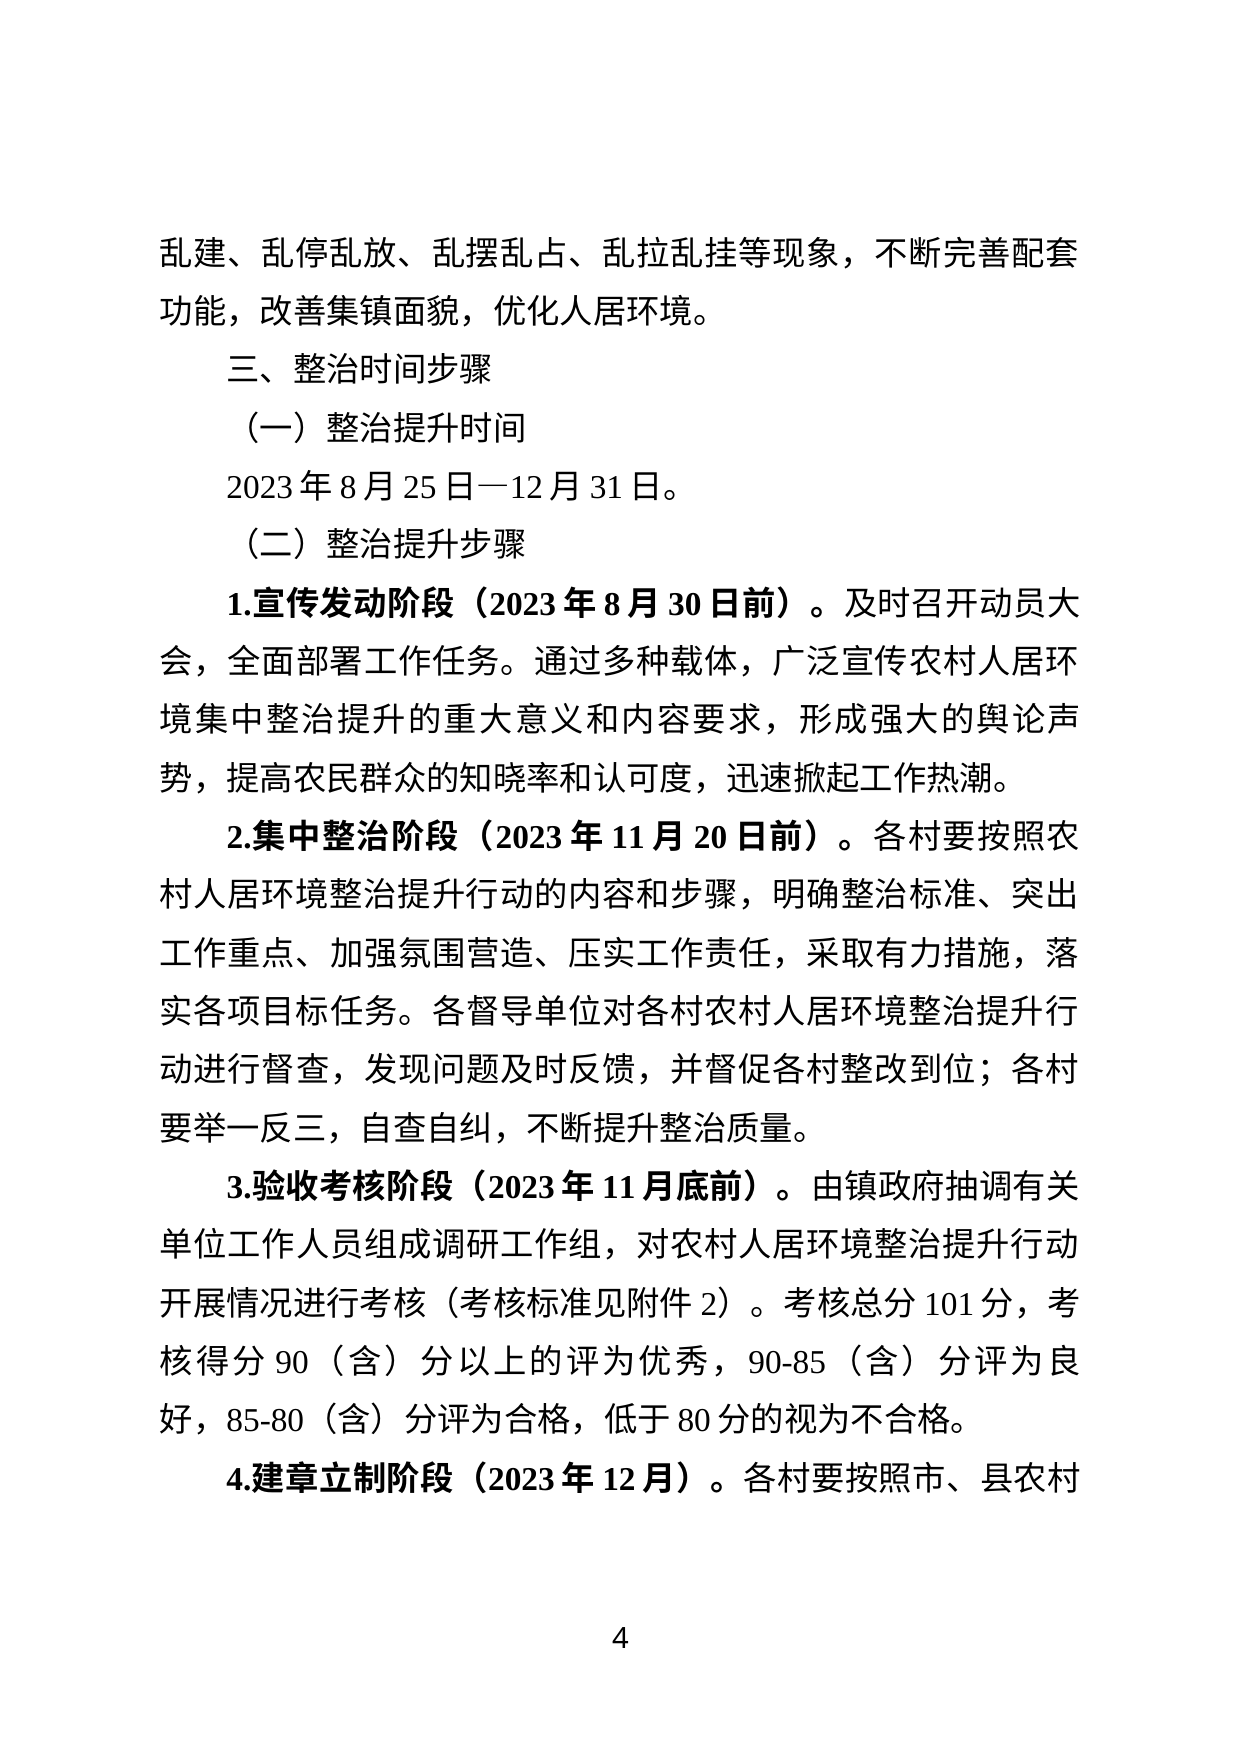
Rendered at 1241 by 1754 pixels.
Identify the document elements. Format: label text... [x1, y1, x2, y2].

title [159, 218, 1081, 335]
text 1.宣传发动阶段（2023年8月30日前）。及时召开动员大会，全面部署工作任务。通过多种载体，广泛宣传农村人居环境集中整治提升的重大意义和内容要求，形成强大的舆论声势，提高农民群众的知晓率和认可度，迅速掀起工作热潮。 [159, 568, 1081, 802]
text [159, 1443, 1081, 1502]
list （二）整治提升步骤 [159, 510, 1081, 568]
text （一）整治提升时间 [159, 393, 1081, 452]
text 2023年8月25日—12月31日。 [159, 452, 1081, 510]
text 3.验收考核阶段（2023年11月底前）。由镇政府抽调有关单位工作人员组成调研工作组，对农村人居环境整治提升行动开展情况进行考核（考核标准见附件2）。考核总分101分，考核得分90（含）分以上的评为优秀，90-85（含）分评为良好，85-80（含）分评为合格，低于80分的视为不合格。 [159, 1152, 1081, 1443]
title 三、整治时间步骤 [159, 335, 1081, 393]
text 2.集中整治阶段（2023年11月20日前）。各村要按照农村人居环境整治提升行动的内容和步骤，明确整治标准、突出工作重点、加强氛围营造、压实工作责任，采取有力措施，落实各项目标任务。各督导单位对各村农村人居环境整治提升行动进行督查，发现问题及时反馈，并督促各村整改到位；各村要举一反三，自查自纠，不断提升整治质量。 [159, 802, 1081, 1152]
